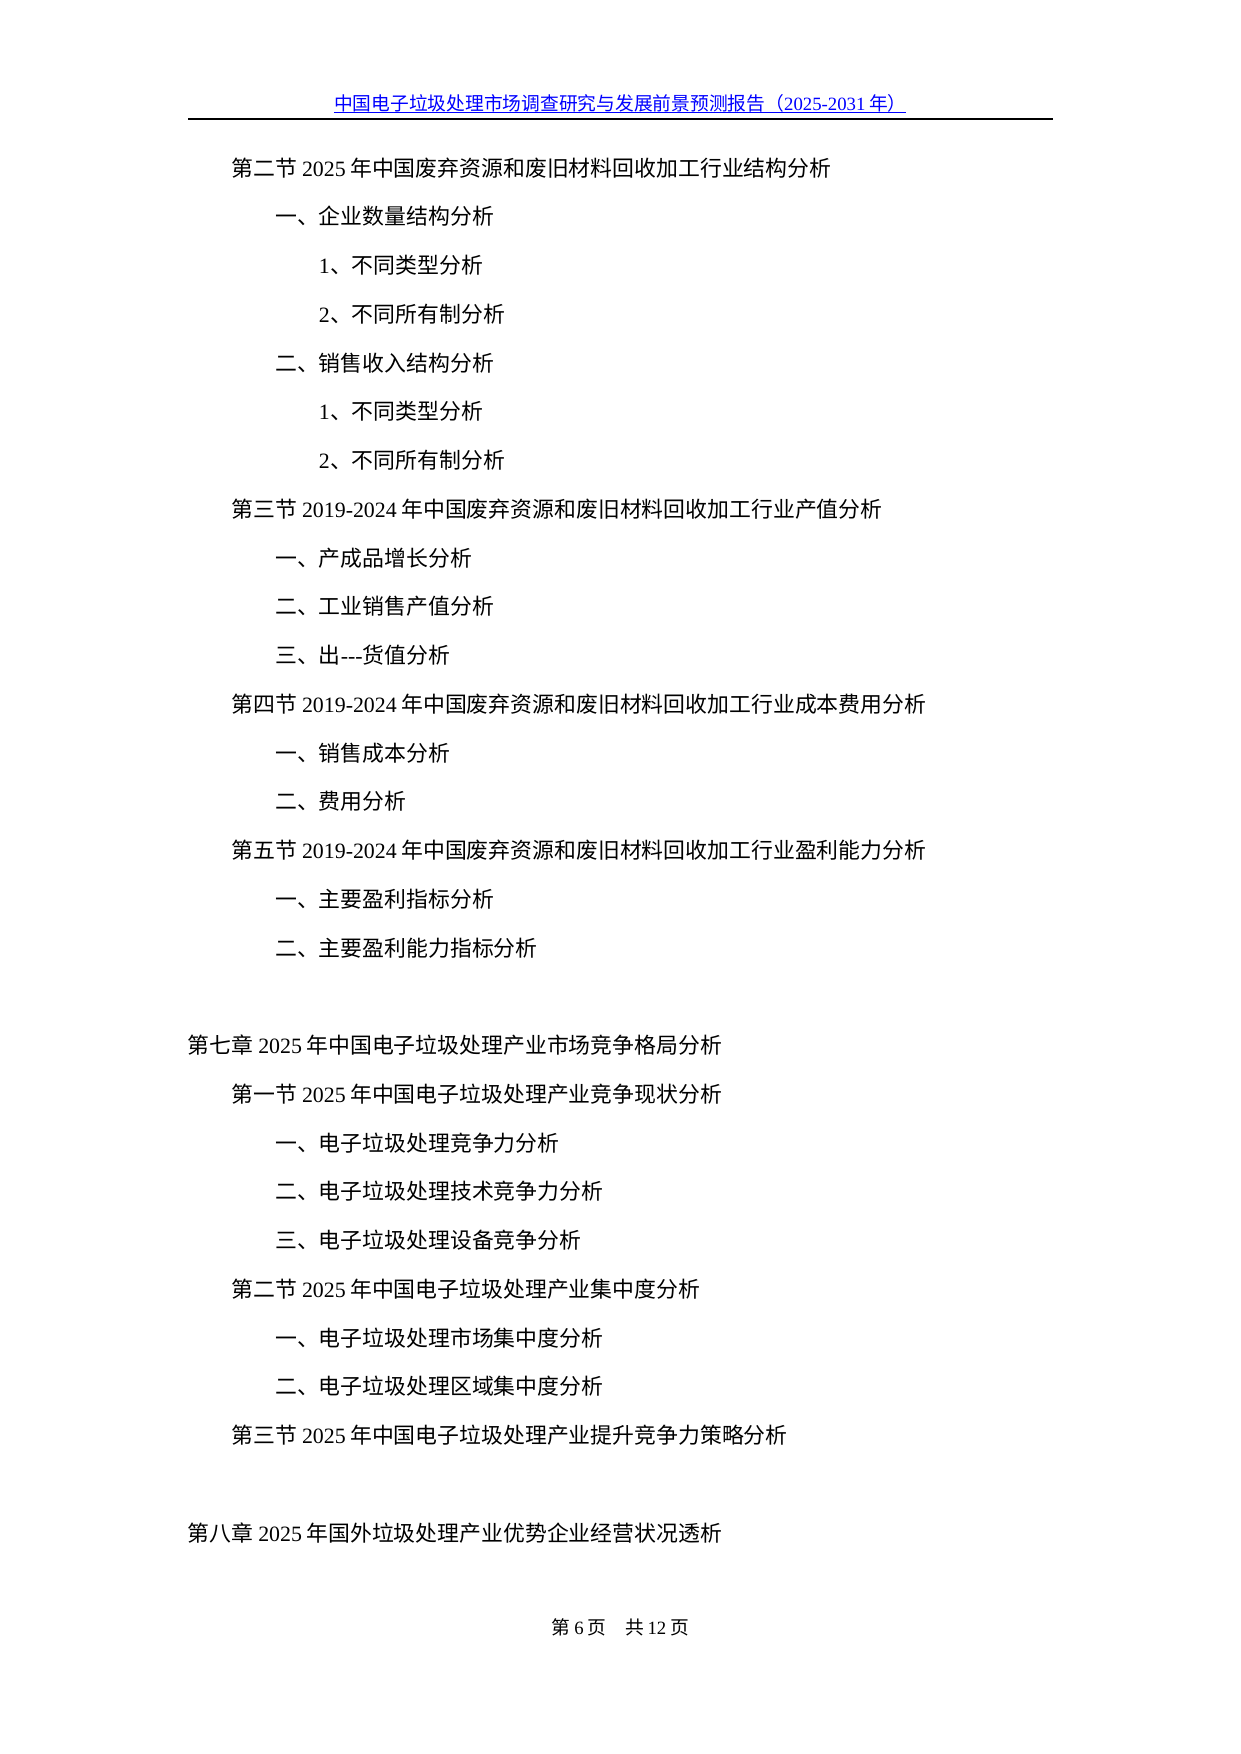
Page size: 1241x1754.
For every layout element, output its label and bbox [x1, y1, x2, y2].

text [187, 150, 1053, 1548]
